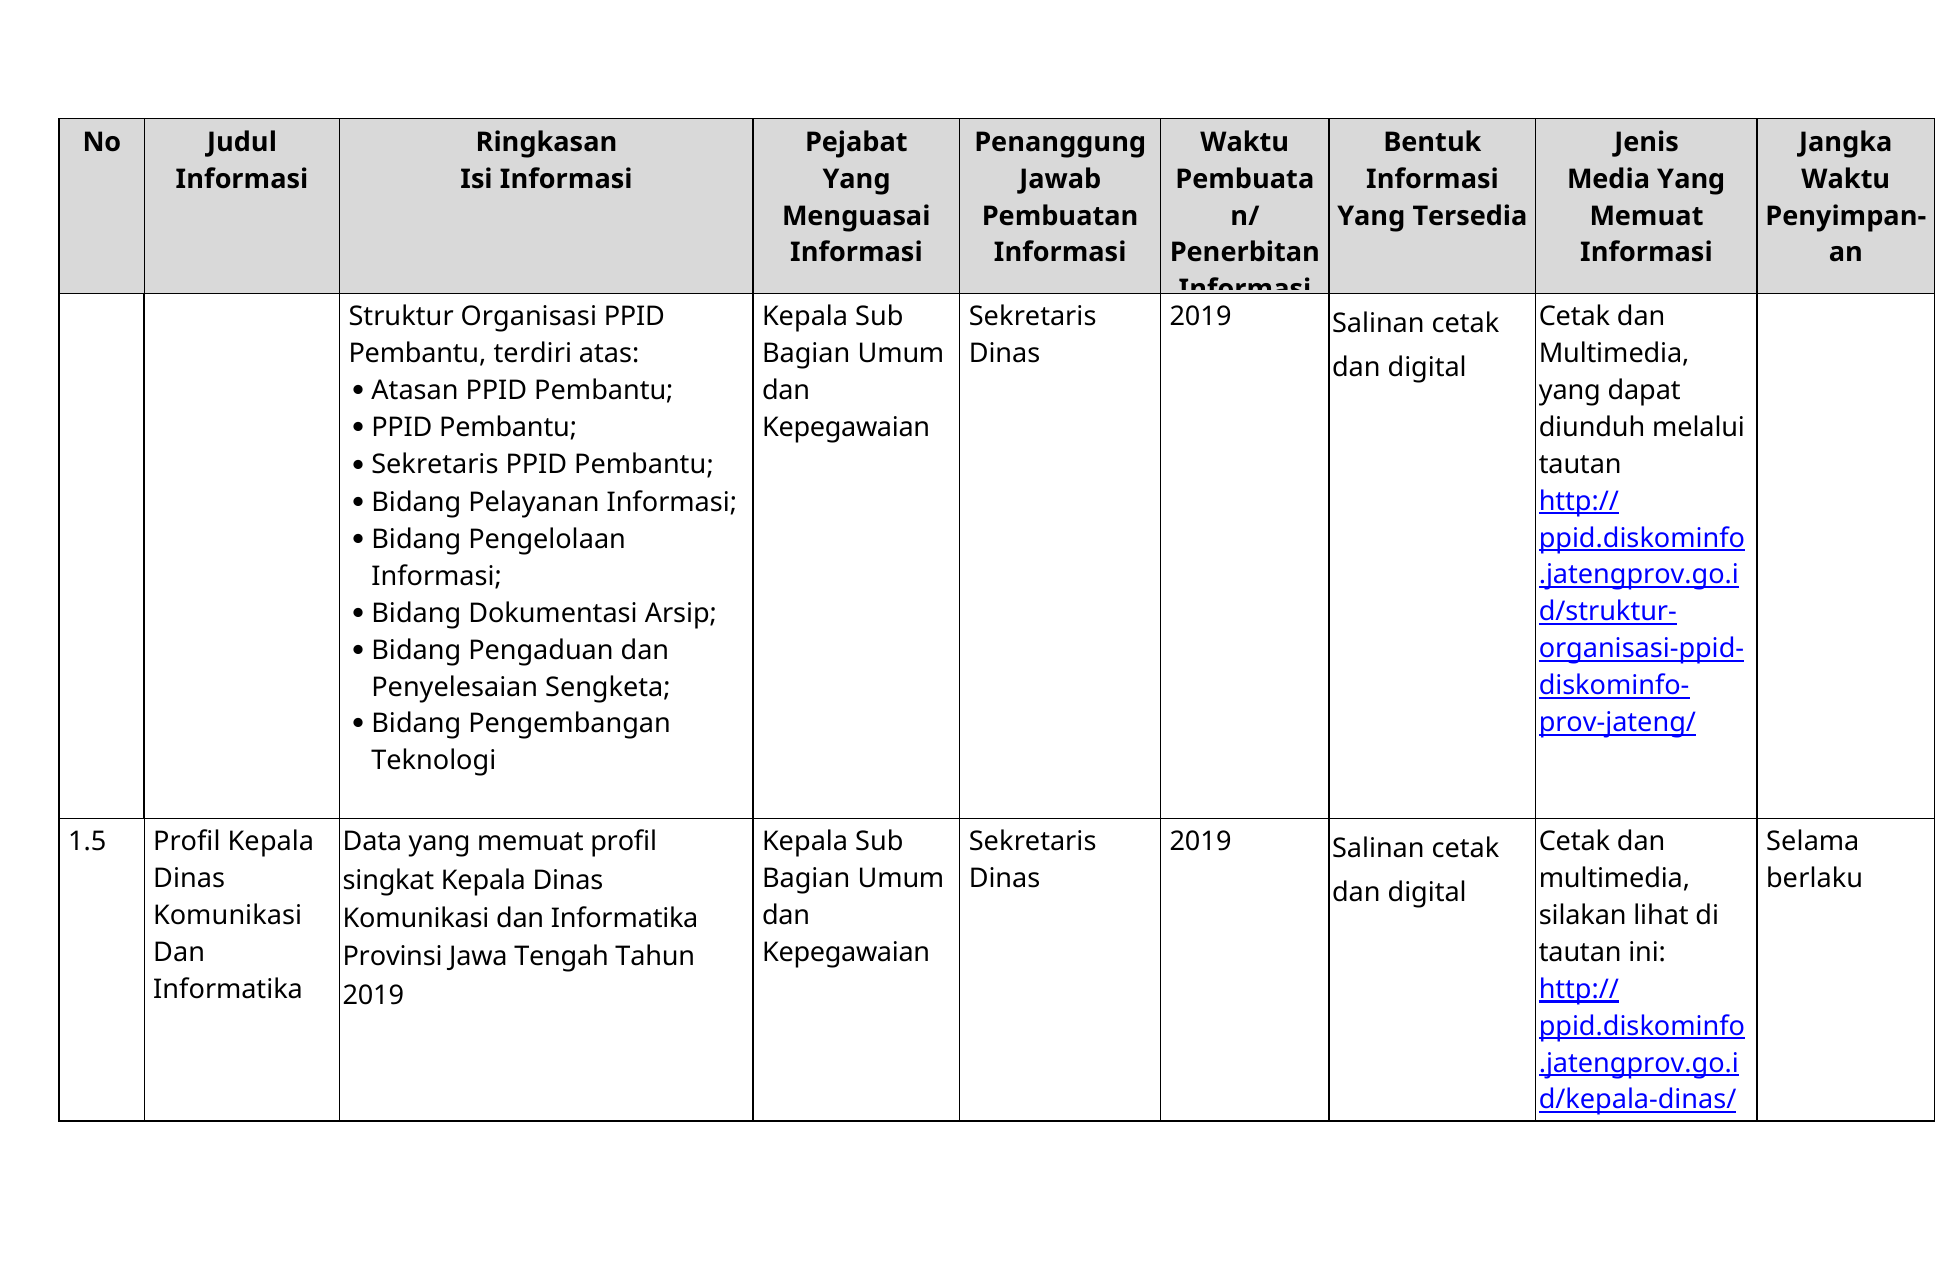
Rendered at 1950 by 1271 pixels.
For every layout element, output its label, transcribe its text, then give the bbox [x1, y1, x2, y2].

table_header Bentuk Informasi Yang Tersedia [1330, 119, 1535, 293]
table_cell Selama berlaku [1758, 819, 1934, 1120]
table_cell Struktur Organisasi PPID Pembantu, terdiri atas: Atasan PPID Pembantu; PPID Pembantu; Sekretaris PPID Pembantu; Bidang Pelayanan Informasi; Bidang Pengelolaan Informasi; Bidang Dokumentasi Arsip; Bidang Pengaduan dan Penyelesaian Sengketa; Bidang Pengembangan Teknologi [340, 294, 752, 817]
table_cell Sekretaris Dinas [960, 819, 1160, 1120]
table_cell Data yang memuat profil singkat Kepala Dinas Komunikasi dan Informatika Provinsi Jawa Tengah Tahun 2019 [340, 819, 752, 1120]
table_cell 2019 [1161, 294, 1328, 817]
table_cell Sekretaris Dinas [960, 294, 1160, 817]
table_header Ringkasan Isi Informasi [340, 119, 752, 293]
table_header Waktu Pembuatan/ Penerbitan Informasi [1161, 119, 1328, 293]
table_cell Kepala Sub Bagian Umum dan Kepegawaian [754, 819, 959, 1120]
table_cell 1.5 [60, 819, 144, 1120]
table_cell [145, 294, 339, 817]
table_cell Cetak dan Multimedia, yang dapat diunduh melalui tautan http://ppid.diskominfo.jatengprov.go.id/struktur-organisasi-ppid-diskominfo-prov-jateng/ [1536, 294, 1756, 817]
table_cell Salinan cetak dan digital [1330, 819, 1535, 1120]
table_cell 2019 [1161, 819, 1328, 1120]
table_header No [60, 119, 144, 293]
table_header Pejabat Yang Menguasai Informasi [754, 119, 959, 293]
table_header Jangka Waktu Penyimpan-an [1758, 119, 1934, 293]
table_cell [60, 294, 143, 817]
table_header Penanggung Jawab Pembuatan Informasi [960, 119, 1160, 293]
table_cell Kepala Sub Bagian Umum dan Kepegawaian [754, 294, 959, 817]
table_header Jenis Media Yang Memuat Informasi [1536, 119, 1756, 293]
table_header Judul Informasi [145, 119, 339, 293]
table_cell Profil Kepala Dinas Komunikasi Dan Informatika [145, 819, 339, 1120]
table_cell Salinan cetak dan digital [1330, 294, 1535, 817]
table_cell Cetak dan multimedia, silakan lihat di tautan ini: http://ppid.diskominfo.jatengprov.go.id/kepala-dinas/ [1536, 819, 1756, 1120]
table_cell [1758, 294, 1934, 817]
